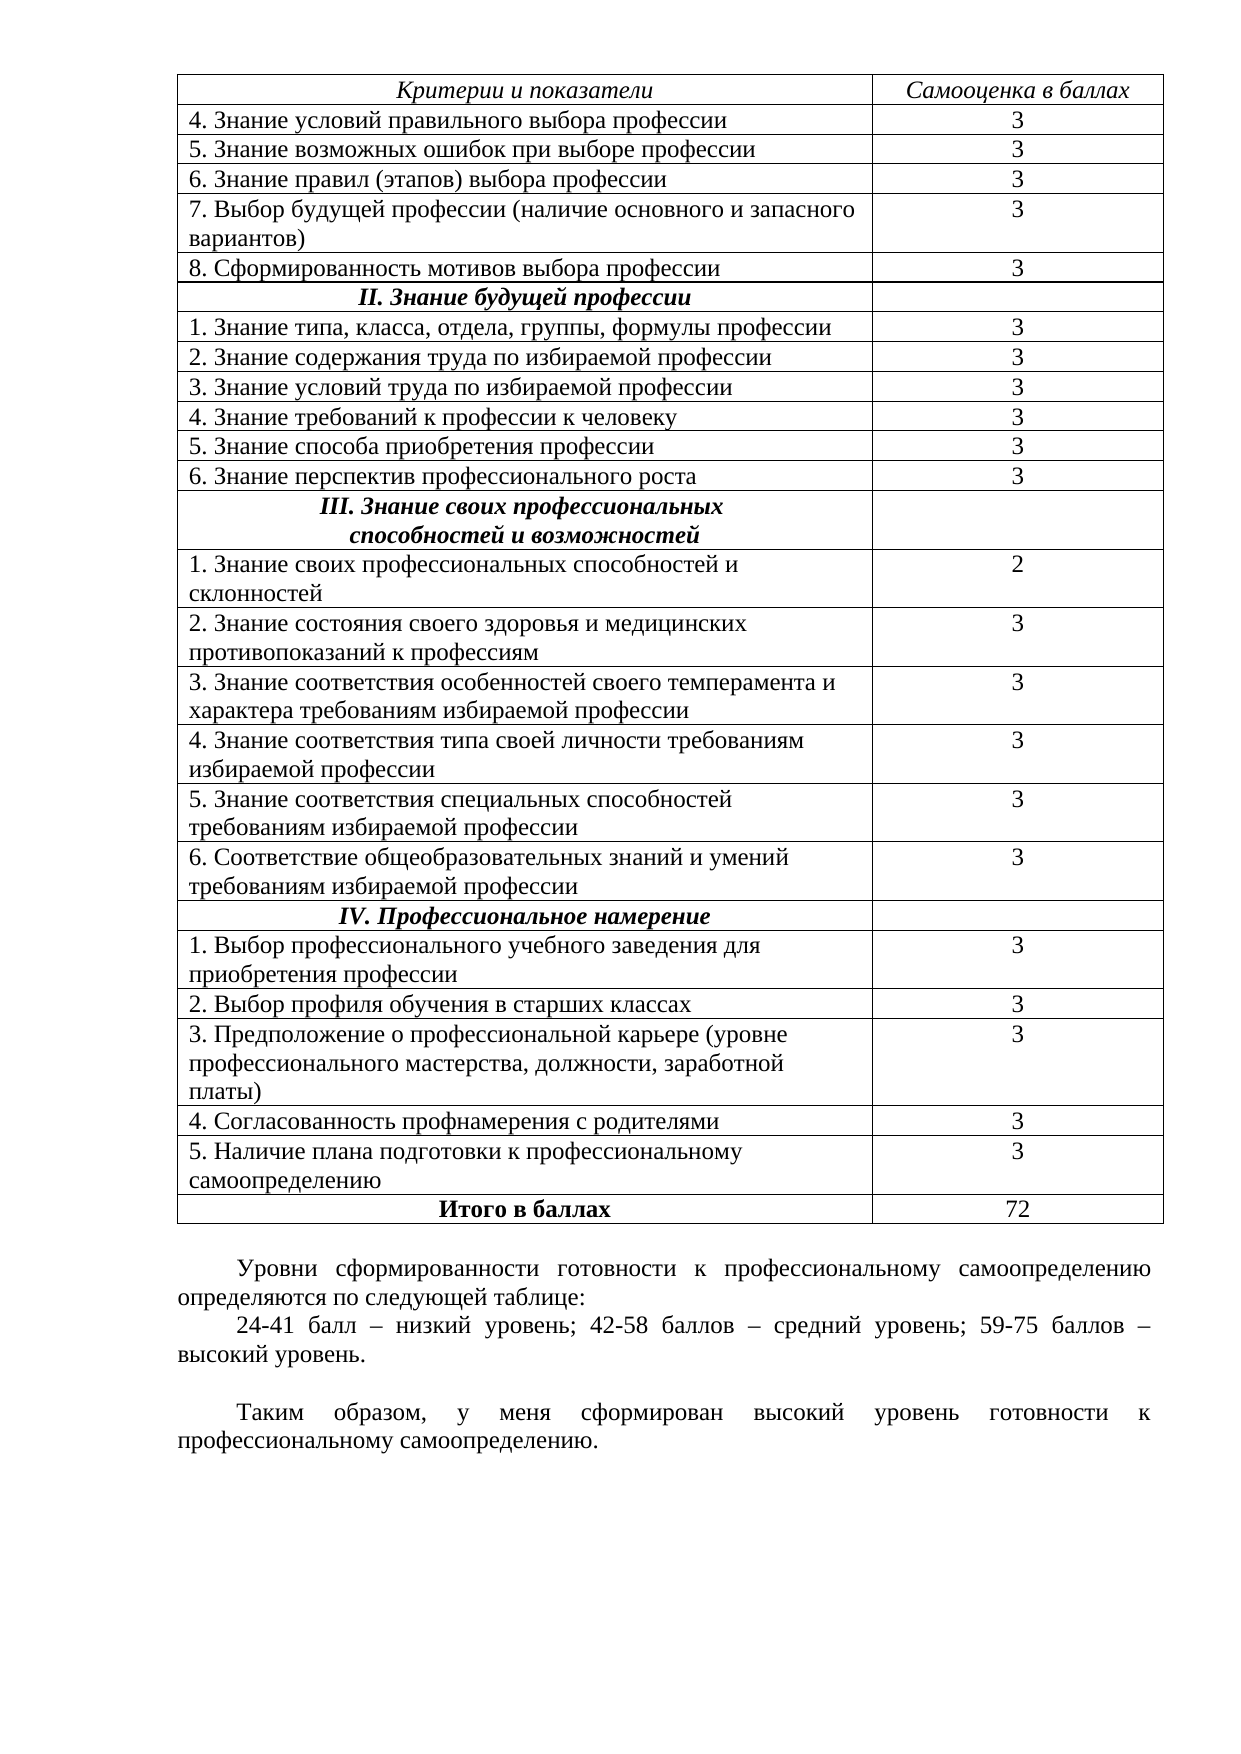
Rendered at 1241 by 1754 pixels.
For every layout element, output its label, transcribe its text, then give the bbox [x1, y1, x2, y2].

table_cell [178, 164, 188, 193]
table_cell 3 [873, 989, 1163, 1018]
table_cell 3 [873, 842, 1163, 900]
table_cell 3 [873, 784, 1163, 841]
table_cell [873, 283, 1163, 311]
table_cell 3 [873, 402, 1163, 430]
table_cell 3 [873, 164, 1163, 193]
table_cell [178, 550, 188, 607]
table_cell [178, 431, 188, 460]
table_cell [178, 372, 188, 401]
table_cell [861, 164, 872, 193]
text Уровни сформированности готовности к профессиональному самоопределению определяются по следующей таблице: [177, 1253, 1152, 1311]
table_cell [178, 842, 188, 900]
table_cell 3 [873, 372, 1163, 401]
table_cell 3 [873, 608, 1163, 666]
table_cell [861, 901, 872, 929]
table_cell 3 [873, 431, 1163, 460]
text 24-41 балл – низкий уровень; 42-58 баллов – средний уровень; 59-75 баллов – высокий уровень. [177, 1311, 1152, 1368]
table_cell 3 [873, 667, 1163, 724]
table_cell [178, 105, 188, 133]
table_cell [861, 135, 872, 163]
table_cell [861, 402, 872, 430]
table_cell 3 [873, 312, 1163, 341]
table_cell 3 [873, 1019, 1163, 1105]
table_cell 3 [873, 1136, 1163, 1193]
table_cell 3 [873, 194, 1163, 252]
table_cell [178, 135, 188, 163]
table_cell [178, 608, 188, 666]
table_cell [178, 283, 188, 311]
table_cell 3 [873, 253, 1163, 281]
table_cell 72 [873, 1195, 1163, 1223]
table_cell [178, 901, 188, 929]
table_cell 3 [873, 135, 1163, 163]
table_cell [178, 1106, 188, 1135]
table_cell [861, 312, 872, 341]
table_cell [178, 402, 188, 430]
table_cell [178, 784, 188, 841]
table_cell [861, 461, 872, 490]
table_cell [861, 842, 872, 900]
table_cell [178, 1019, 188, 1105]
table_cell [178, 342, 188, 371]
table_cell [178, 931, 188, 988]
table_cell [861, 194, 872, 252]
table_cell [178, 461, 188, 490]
table_cell [873, 491, 1163, 548]
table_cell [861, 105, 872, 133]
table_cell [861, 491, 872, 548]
table_header Критерии и показатели [178, 75, 872, 104]
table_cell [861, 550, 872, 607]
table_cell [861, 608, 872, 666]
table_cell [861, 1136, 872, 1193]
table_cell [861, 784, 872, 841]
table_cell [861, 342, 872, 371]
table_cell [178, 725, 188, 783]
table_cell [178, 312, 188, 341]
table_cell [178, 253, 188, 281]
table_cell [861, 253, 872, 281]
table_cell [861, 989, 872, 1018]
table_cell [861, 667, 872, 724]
text Таким образом, у меня сформирован высокий уровень готовности к профессиональному самоопределению. [177, 1397, 1152, 1454]
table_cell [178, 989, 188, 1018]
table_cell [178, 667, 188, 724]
table_header Самооценка в баллах [873, 75, 1163, 104]
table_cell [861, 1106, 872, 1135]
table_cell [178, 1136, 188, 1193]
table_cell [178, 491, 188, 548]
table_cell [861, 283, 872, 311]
table_cell 3 [873, 342, 1163, 371]
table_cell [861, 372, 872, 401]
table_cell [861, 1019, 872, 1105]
table_cell 3 [873, 1106, 1163, 1135]
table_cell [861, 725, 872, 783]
table_cell 3 [873, 931, 1163, 988]
table_cell 3 [873, 461, 1163, 490]
table_cell 3 [873, 725, 1163, 783]
table_cell [873, 901, 1163, 929]
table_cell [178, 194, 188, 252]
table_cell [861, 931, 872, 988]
table_cell 2 [873, 550, 1163, 607]
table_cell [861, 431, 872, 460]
table_cell 3 [873, 105, 1163, 133]
